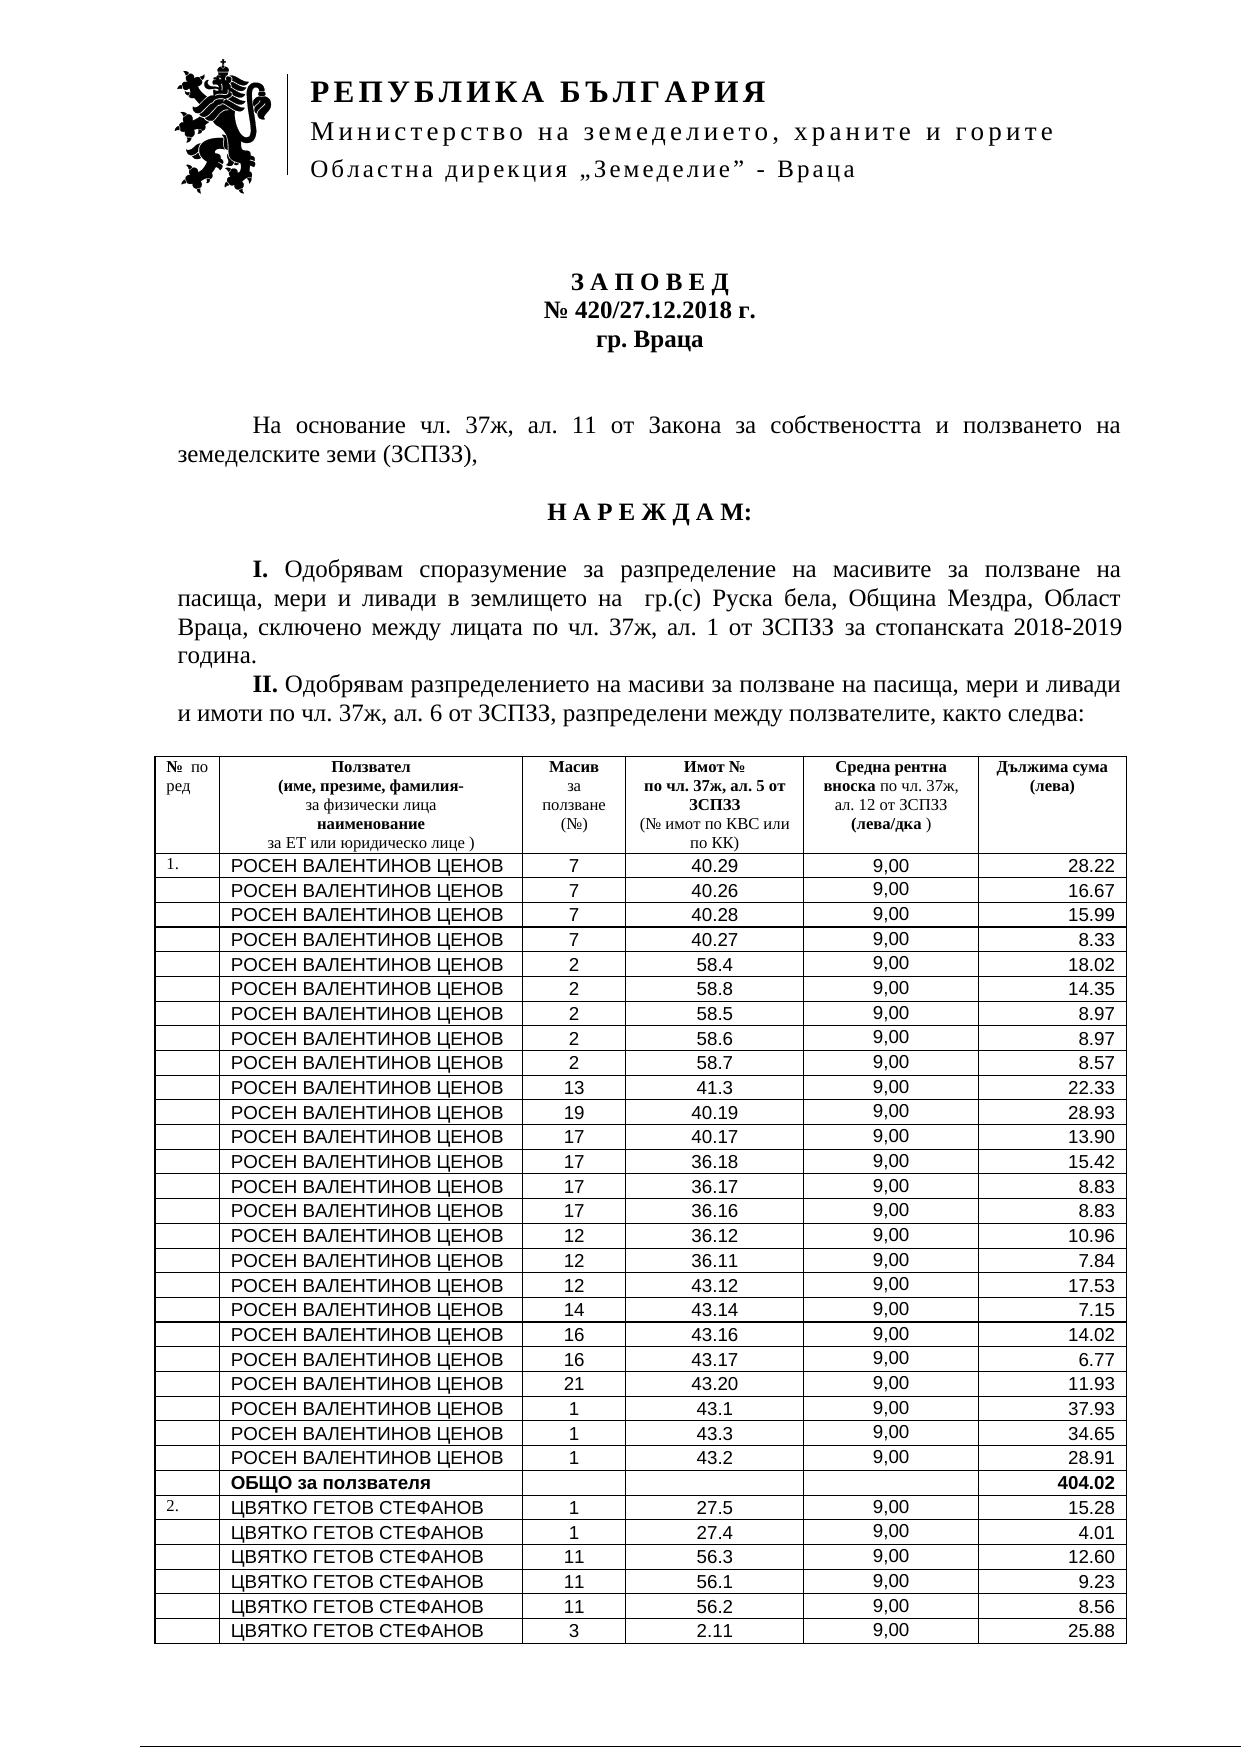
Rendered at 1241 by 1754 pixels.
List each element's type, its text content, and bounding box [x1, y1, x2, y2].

table_cell ОБЩО за ползвателя [220, 1471, 522, 1494]
table_cell 11 [523, 1545, 625, 1569]
table_cell 28.22 [979, 854, 1126, 877]
table_cell 9,00 [804, 1100, 978, 1124]
table_cell 1 [523, 1421, 625, 1445]
table_cell 40.28 [626, 903, 803, 926]
table_cell 13.90 [979, 1125, 1126, 1149]
table_cell [156, 1051, 219, 1074]
table_cell 8.97 [979, 1002, 1126, 1025]
table_cell [156, 1397, 219, 1420]
table_cell 17.53 [979, 1273, 1126, 1297]
table_cell [156, 952, 219, 976]
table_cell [220, 1594, 522, 1618]
table_cell 43.3 [626, 1421, 803, 1445]
table_cell РОСЕН ВАЛЕНТИНОВ ЦЕНОВ [220, 1224, 522, 1247]
table_cell [156, 1520, 219, 1544]
table_cell РОСЕН ВАЛЕНТИНОВ ЦЕНОВ [220, 903, 522, 926]
table_cell 12.60 [979, 1545, 1126, 1569]
table_cell 56.3 [626, 1545, 803, 1569]
table_cell 9,00 [804, 1520, 978, 1544]
table_cell 9,00 [804, 1174, 978, 1198]
table_cell 2 [523, 1051, 625, 1074]
table_cell РОСЕН ВАЛЕНТИНОВ ЦЕНОВ [220, 1174, 522, 1198]
table_cell 7 [523, 878, 625, 902]
table_cell 17 [523, 1150, 625, 1173]
table_cell 1 [523, 1446, 625, 1469]
table_cell 8.97 [979, 1026, 1126, 1050]
table_cell [156, 1002, 219, 1025]
table_cell [156, 1323, 219, 1346]
table_header Средна рентна вноска по чл. 37ж, ал. 12 от ЗСПЗЗ (лева/дка ) [804, 757, 978, 852]
table_cell 8.57 [979, 1051, 1126, 1074]
table_cell [523, 1471, 625, 1494]
table_cell [156, 977, 219, 1001]
table_cell 11 [523, 1570, 625, 1593]
table_cell 16.67 [979, 878, 1126, 902]
table_cell 40.26 [626, 878, 803, 902]
table_cell 36.17 [626, 1174, 803, 1198]
table_cell 58.4 [626, 952, 803, 976]
table_cell РОСЕН ВАЛЕНТИНОВ ЦЕНОВ [220, 854, 522, 877]
table_cell 7 [523, 903, 625, 926]
table_cell 404.02 [979, 1471, 1126, 1494]
table_cell 8.33 [979, 928, 1126, 951]
table_cell [156, 928, 219, 951]
table_cell 9,00 [804, 1570, 978, 1593]
table_cell 11.93 [979, 1372, 1126, 1396]
table_cell 2 [523, 952, 625, 976]
table_cell 9,00 [804, 1125, 978, 1149]
table_cell РОСЕН ВАЛЕНТИНОВ ЦЕНОВ [220, 1199, 522, 1223]
table_cell 16 [523, 1323, 625, 1346]
table_cell [156, 1273, 219, 1297]
table_cell [156, 1224, 219, 1247]
table_cell [156, 1570, 219, 1593]
table_header Дължима сума (лева) [979, 757, 1126, 852]
table_cell 14.35 [979, 977, 1126, 1001]
text гр. Враца [177, 324, 1122, 353]
table_cell 4.01 [979, 1520, 1126, 1544]
table_header Имот № по чл. 37ж, ал. 5 от ЗСПЗЗ (№ имот по КВС или по КК) [626, 757, 803, 852]
table_cell [156, 1619, 219, 1643]
table_cell 9,00 [804, 928, 978, 951]
table_cell 8.83 [979, 1174, 1126, 1198]
table_cell 19 [523, 1100, 625, 1124]
table_cell 40.19 [626, 1100, 803, 1124]
table_cell [156, 903, 219, 926]
table_cell 14 [523, 1298, 625, 1321]
table_cell РОСЕН ВАЛЕНТИНОВ ЦЕНОВ [220, 952, 522, 976]
table_cell 34.65 [979, 1421, 1126, 1445]
table_cell РОСЕН ВАЛЕНТИНОВ ЦЕНОВ [220, 1347, 522, 1371]
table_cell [220, 1619, 522, 1643]
table_cell РОСЕН ВАЛЕНТИНОВ ЦЕНОВ [220, 1323, 522, 1346]
table_cell 16 [523, 1347, 625, 1371]
table_cell 21 [523, 1372, 625, 1396]
table_cell 9,00 [804, 1026, 978, 1050]
table_cell 7.84 [979, 1249, 1126, 1272]
table_cell 7 [523, 928, 625, 951]
table_cell 7 [523, 854, 625, 877]
table_cell РОСЕН ВАЛЕНТИНОВ ЦЕНОВ [220, 1397, 522, 1420]
table_cell 11 [523, 1594, 625, 1618]
text На основание чл. 37ж, ал. 11 от Закона за собствеността и ползването на земеделските земи (ЗСПЗЗ), [177, 411, 1122, 468]
table_cell 17 [523, 1199, 625, 1223]
table_cell 58.8 [626, 977, 803, 1001]
table_cell 9,00 [804, 1150, 978, 1173]
table_cell 27.4 [626, 1520, 803, 1544]
table_cell 9,00 [804, 1002, 978, 1025]
table_cell РОСЕН ВАЛЕНТИНОВ ЦЕНОВ [220, 1421, 522, 1445]
table_cell [156, 1421, 219, 1445]
table_header Масив за ползване (№) [523, 757, 625, 852]
table_cell 9,00 [804, 1224, 978, 1247]
table_cell [156, 1100, 219, 1124]
table_header Ползвател (име, презиме, фамилия- за физически лица наименование за ЕТ или юридическо лице ) [220, 757, 522, 852]
table_cell 12 [523, 1273, 625, 1297]
text З А П О В Е Д [177, 267, 1122, 296]
table_cell 9,00 [804, 1496, 978, 1519]
table_cell 43.1 [626, 1397, 803, 1420]
table_cell [156, 1471, 219, 1494]
table_cell 9,00 [804, 1446, 978, 1469]
table_cell 9,00 [804, 1397, 978, 1420]
table_cell 6.77 [979, 1347, 1126, 1371]
table_cell [156, 1446, 219, 1469]
table_cell 17 [523, 1125, 625, 1149]
table_cell 9,00 [804, 1545, 978, 1569]
text № 420/27.12.2018 г. [177, 296, 1122, 324]
table_cell [156, 1545, 219, 1569]
table_cell 40.27 [626, 928, 803, 951]
table_cell 9,00 [804, 1199, 978, 1223]
table_header № по ред [156, 757, 219, 852]
table_cell 12 [523, 1224, 625, 1247]
table_cell 9,00 [804, 1298, 978, 1321]
table_cell 15.99 [979, 903, 1126, 926]
table_cell 13 [523, 1076, 625, 1099]
table_cell 15.28 [979, 1496, 1126, 1519]
table_cell 43.20 [626, 1372, 803, 1396]
table_cell РОСЕН ВАЛЕНТИНОВ ЦЕНОВ [220, 1051, 522, 1074]
table_cell 58.5 [626, 1002, 803, 1025]
table_cell РОСЕН ВАЛЕНТИНОВ ЦЕНОВ [220, 1026, 522, 1050]
table_cell 43.16 [626, 1323, 803, 1346]
table_cell 8.56 [979, 1594, 1126, 1618]
table_cell 2. [156, 1496, 219, 1519]
text I. Одобрявам споразумение за разпределение на масивите за ползване на пасища, мери и ливади в землището на гр.(с) Руска бела, Община Мездра, Област Враца, сключено между лицата по чл. 37ж, ал. 1 от ЗСПЗЗ за стопанската 2018-2019 година. [177, 554, 1122, 669]
table_cell 9,00 [804, 1594, 978, 1618]
table_cell 43.14 [626, 1298, 803, 1321]
table_cell 1 [523, 1397, 625, 1420]
table_cell РОСЕН ВАЛЕНТИНОВ ЦЕНОВ [220, 1076, 522, 1099]
table_cell 9,00 [804, 1619, 978, 1643]
table_cell ЦВЯТКО ГЕТОВ СТЕФАНОВ [220, 1570, 522, 1593]
table_cell 18.02 [979, 952, 1126, 976]
table_cell 9,00 [804, 977, 978, 1001]
table_cell 9,00 [804, 903, 978, 926]
table_cell 1 [523, 1496, 625, 1519]
table_cell 1. [156, 854, 219, 877]
table_cell 9,00 [804, 1076, 978, 1099]
table_cell 37.93 [979, 1397, 1126, 1420]
table_cell [156, 1174, 219, 1198]
table_cell 2 [523, 1002, 625, 1025]
table_cell РОСЕН ВАЛЕНТИНОВ ЦЕНОВ [220, 1100, 522, 1124]
table_cell [156, 1249, 219, 1272]
table_cell 12 [523, 1249, 625, 1272]
table_cell РОСЕН ВАЛЕНТИНОВ ЦЕНОВ [220, 878, 522, 902]
table_cell 43.12 [626, 1273, 803, 1297]
table_cell 36.11 [626, 1249, 803, 1272]
table_cell 9,00 [804, 1051, 978, 1074]
table_cell РОСЕН ВАЛЕНТИНОВ ЦЕНОВ [220, 1298, 522, 1321]
table_cell [156, 878, 219, 902]
table_cell 9,00 [804, 952, 978, 976]
table_cell 9,00 [804, 1249, 978, 1272]
table_cell 8.83 [979, 1199, 1126, 1223]
table_cell 40.17 [626, 1125, 803, 1149]
table_cell РОСЕН ВАЛЕНТИНОВ ЦЕНОВ [220, 1125, 522, 1149]
table_cell [156, 1594, 219, 1618]
table_cell 14.02 [979, 1323, 1126, 1346]
table_cell 25.88 [979, 1619, 1126, 1643]
table_cell 36.18 [626, 1150, 803, 1173]
table_cell РОСЕН ВАЛЕНТИНОВ ЦЕНОВ [220, 1002, 522, 1025]
text Н А Р Е Ж Д А М: [177, 497, 1122, 526]
table_cell 27.5 [626, 1496, 803, 1519]
table_cell [156, 1026, 219, 1050]
table_cell [156, 1372, 219, 1396]
table_cell 10.96 [979, 1224, 1126, 1247]
table_cell 2 [523, 977, 625, 1001]
table_cell 9.23 [979, 1570, 1126, 1593]
table_cell [156, 1347, 219, 1371]
table_cell [156, 1298, 219, 1321]
table_cell 36.16 [626, 1199, 803, 1223]
table_cell 43.2 [626, 1446, 803, 1469]
table_cell 15.42 [979, 1150, 1126, 1173]
text II. Одобрявам разпределението на масиви за ползване на пасища, мери и ливади и имоти по чл. 37ж, ал. 6 от ЗСПЗЗ, разпределени между ползвателите, както следва: [177, 669, 1122, 727]
table_cell 28.93 [979, 1100, 1126, 1124]
table_cell 22.33 [979, 1076, 1126, 1099]
table_cell 9,00 [804, 854, 978, 877]
table_cell [156, 1199, 219, 1223]
table_cell 56.2 [626, 1594, 803, 1618]
table_cell 28.91 [979, 1446, 1126, 1469]
table_cell 9,00 [804, 1323, 978, 1346]
table_cell 7.15 [979, 1298, 1126, 1321]
table_cell 41.3 [626, 1076, 803, 1099]
table_cell РОСЕН ВАЛЕНТИНОВ ЦЕНОВ [220, 1372, 522, 1396]
table_cell РОСЕН ВАЛЕНТИНОВ ЦЕНОВ [220, 1273, 522, 1297]
table_cell 9,00 [804, 1347, 978, 1371]
table_cell 58.7 [626, 1051, 803, 1074]
table_cell 40.29 [626, 854, 803, 877]
table_cell 56.1 [626, 1570, 803, 1593]
table_cell [156, 1076, 219, 1099]
table_cell РОСЕН ВАЛЕНТИНОВ ЦЕНОВ [220, 1150, 522, 1173]
table_cell 9,00 [804, 1421, 978, 1445]
table_cell 2.11 [626, 1619, 803, 1643]
table_cell РОСЕН ВАЛЕНТИНОВ ЦЕНОВ [220, 1249, 522, 1272]
table_cell РОСЕН ВАЛЕНТИНОВ ЦЕНОВ [220, 928, 522, 951]
table_cell ЦВЯТКО ГЕТОВ СТЕФАНОВ [220, 1520, 522, 1544]
table_cell 3 [523, 1619, 625, 1643]
table_cell 2 [523, 1026, 625, 1050]
table_cell 9,00 [804, 1372, 978, 1396]
table_cell 58.6 [626, 1026, 803, 1050]
table_cell [156, 1125, 219, 1149]
table_cell 1 [523, 1520, 625, 1544]
table_cell 9,00 [804, 1273, 978, 1297]
table_cell [804, 1471, 978, 1494]
table_cell 43.17 [626, 1347, 803, 1371]
table_cell РОСЕН ВАЛЕНТИНОВ ЦЕНОВ [220, 977, 522, 1001]
table_cell [156, 1150, 219, 1173]
table_cell ЦВЯТКО ГЕТОВ СТЕФАНОВ [220, 1545, 522, 1569]
table_cell 36.12 [626, 1224, 803, 1247]
table_cell РОСЕН ВАЛЕНТИНОВ ЦЕНОВ [220, 1446, 522, 1469]
table_cell ЦВЯТКО ГЕТОВ СТЕФАНОВ [220, 1496, 522, 1519]
table_cell [626, 1471, 803, 1494]
table_cell 9,00 [804, 878, 978, 902]
table_cell 17 [523, 1174, 625, 1198]
